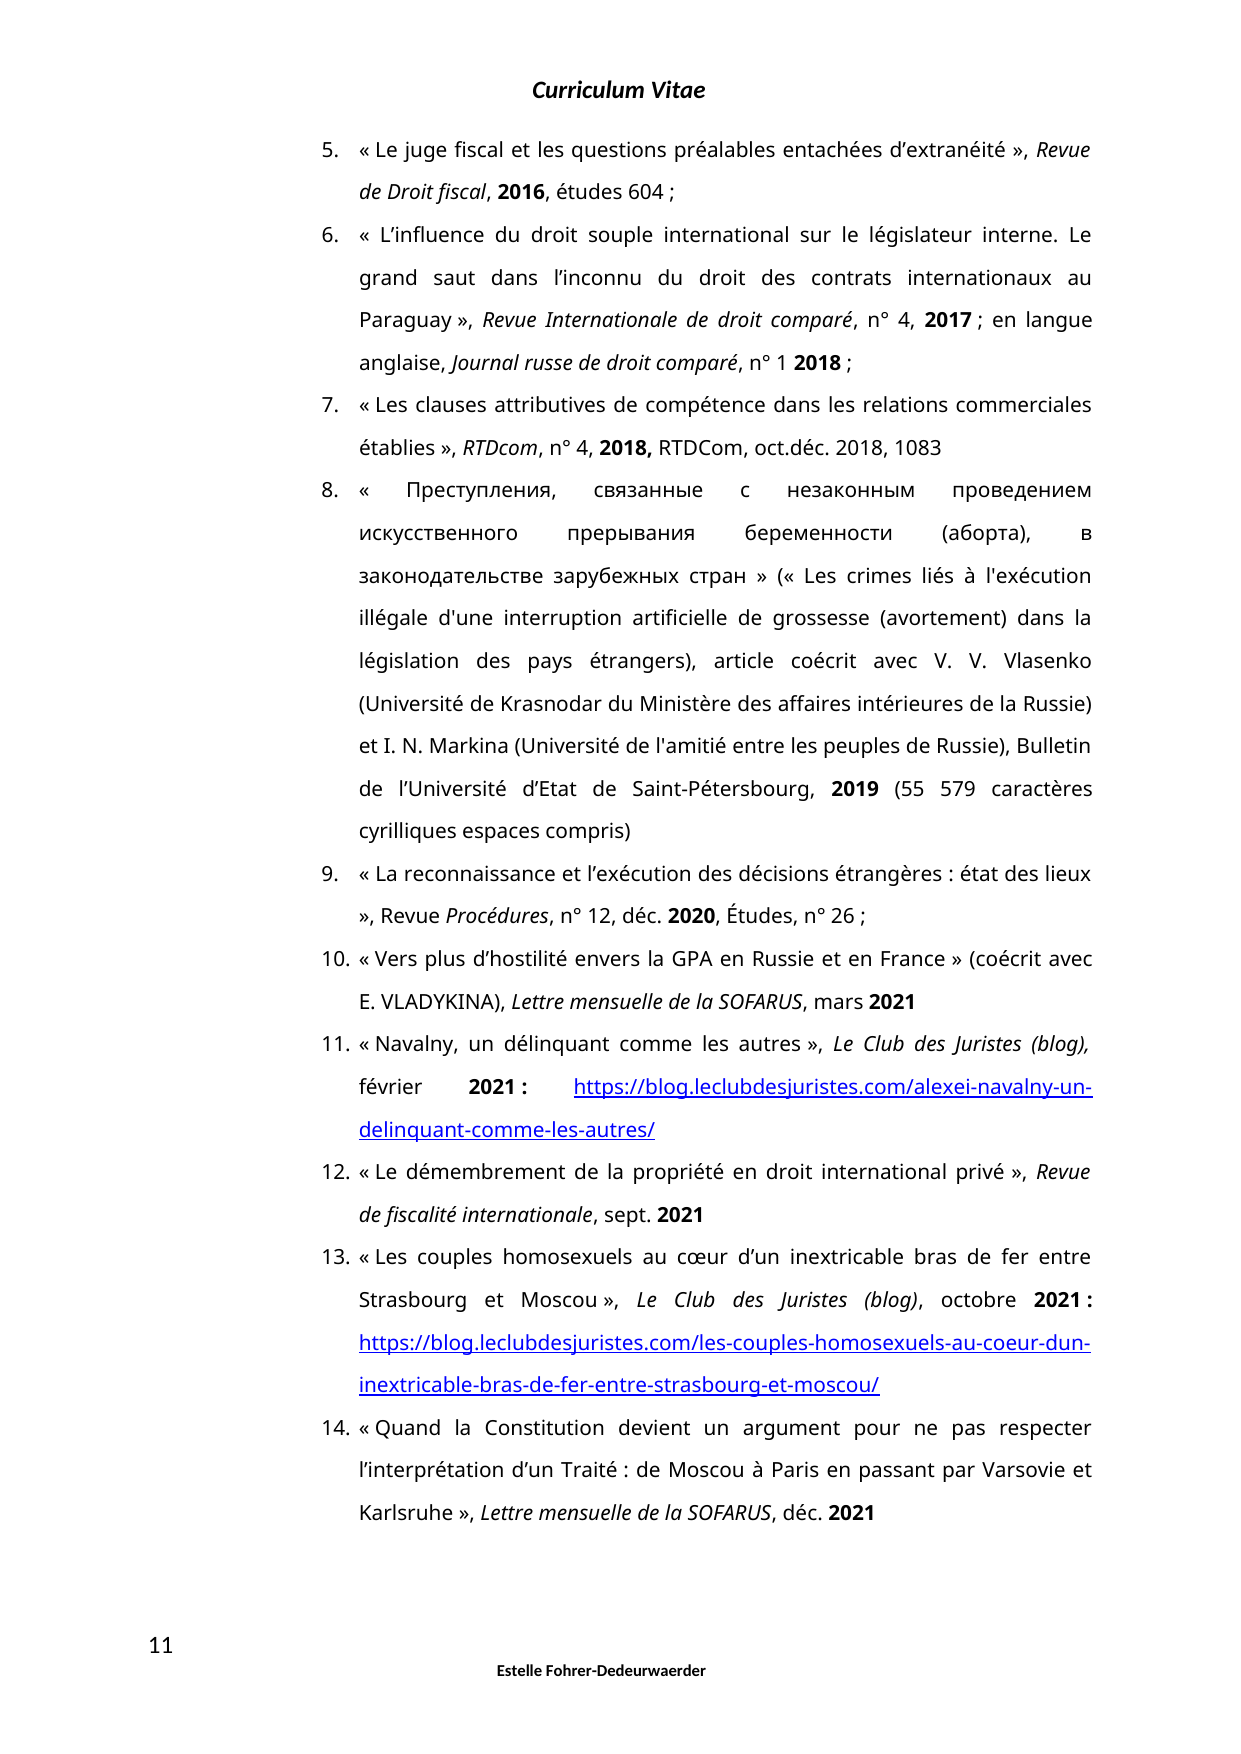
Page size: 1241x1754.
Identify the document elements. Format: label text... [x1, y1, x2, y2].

list « Vers plus d’hostilité envers la GPA en Russie et en France » (coécrit avec E. VLADYKINA), Lettre mensuelle de la SOFARUS, mars 2021 [321, 944, 1093, 1015]
list « L’influence du droit souple international sur le législateur interne. Le grand saut dans l’inconnu du droit des contrats internationaux au Paraguay », Revue Internationale de droit comparé, n° 4, 2017 ; en langue anglaise, Journal russe de droit comparé, n° 1 2018 ; [321, 220, 1093, 376]
list « Les couples homosexuels au cœur d’un inextricable bras de fer entre Strasbourg et Moscou », Le Club des Juristes (blog), octobre 2021 : https://blog.leclubdesjuristes.com/les-couples-homosexuels-au-coeur-dun-inextricable-bras-de-fer-entre-strasbourg-et-moscou/ [321, 1242, 1093, 1399]
list « La reconnaissance et l’exécution des décisions étrangères : état des lieux », Revue Procédures, n° 12, déc. 2020, Études, n° 26 ; [321, 859, 1093, 930]
list « Navalny, un délinquant comme les autres », Le Club des Juristes (blog), février 2021 : https://blog.leclubdesjuristes.com/alexei-navalny-un-delinquant-comme-les-autres/ [321, 1029, 1093, 1143]
list « Le démembrement de la propriété en droit international privé », Revue de fiscalité internationale, sept. 2021 [321, 1157, 1093, 1228]
list « Les clauses attributives de compétence dans les relations commerciales établies », RTDcom, n° 4, 2018, RTDCom, oct.déc. 2018, 1083 [321, 390, 1093, 461]
list « Преступления, связанные с незаконным проведением искусственного прерывания беременности (аборта), в законодательстве зарубежных стран » (« Les crimes liés à l'exécution illégale d'une interruption artificielle de grossesse (avortement) dans la législation des pays étrangers), article coécrit avec V. V. Vlasenko (Université de Krasnodar du Ministère des affaires intérieures de la Russie) et I. N. Markina (Université de l'amitié entre les peuples de Russie), Bulletin de l’Université d’Etat de Saint-Pétersbourg, 2019 (55 579 caractères cyrilliques espaces compris) [321, 476, 1093, 845]
list « Quand la Constitution devient un argument pour ne pas respecter l’interprétation d’un Traité : de Moscou à Paris en passant par Varsovie et Karlsruhe », Lettre mensuelle de la SOFARUS, déc. 2021 [321, 1413, 1093, 1527]
list « Le juge fiscal et les questions préalables entachées d’extranéité », Revue de Droit fiscal, 2016, études 604 ; [321, 135, 1093, 206]
